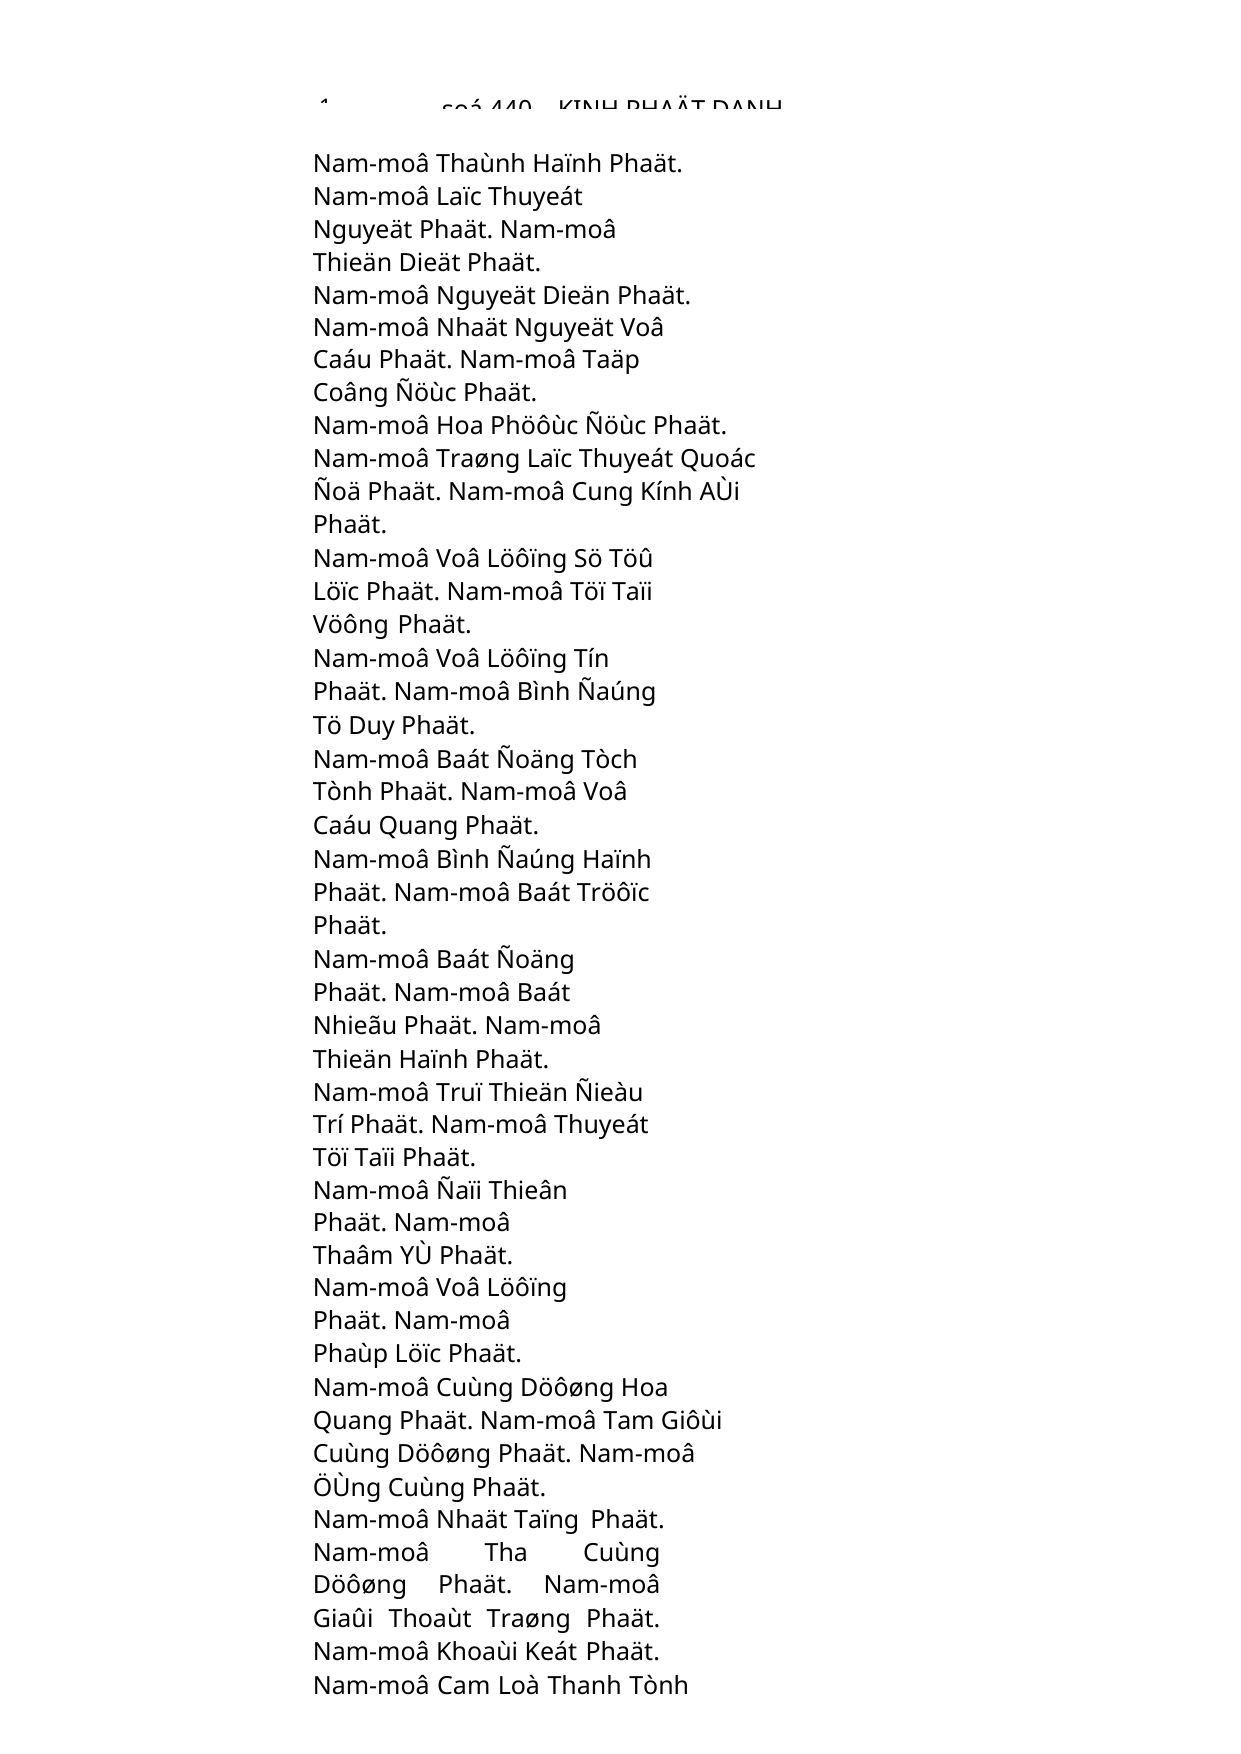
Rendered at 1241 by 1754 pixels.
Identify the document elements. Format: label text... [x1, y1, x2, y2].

text Nam-moâ Baát Ñoäng Tòch Tònh Phaät. Nam-moâ Voâ Caáu Quang Phaät. [313, 741, 687, 842]
text Nam-moâ Nhaät Nguyeät Voâ Caáu Phaät. Nam-moâ Taäp Coâng Ñöùc Phaät. [313, 311, 701, 409]
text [313, 1668, 689, 1701]
text Nam-moâ Voâ Löôïng Sö Töû Löïc Phaät. Nam-moâ Töï Taïi Vöông Phaät. [313, 541, 700, 641]
text Nam-moâ Voâ Löôïng Tín Phaät. Nam-moâ Bình Ñaúng Tö Duy Phaät. [313, 641, 675, 741]
text Nam-moâ Traøng Laïc Thuyeát Quoác Ñoä Phaät. Nam-moâ Cung Kính AÙi Phaät. [313, 441, 771, 541]
text Nam-moâ Nguyeät Dieän Phaät. [313, 279, 1065, 310]
text Nam-moâ Laïc Thuyeát Nguyeät Phaät. Nam-moâ Thieän Dieät Phaät. [313, 179, 683, 279]
text Nam-moâ Thaùnh Haïnh Phaät. [313, 146, 1065, 179]
text Nam-moâ Bình Ñaúng Haïnh Phaät. Nam-moâ Baát Tröôïc Phaät. [313, 842, 653, 942]
text Nam-moâ Baát Ñoäng Phaät. Nam-moâ Baát Nhieãu Phaät. Nam-moâ Thieän Haïnh Phaät. [313, 942, 602, 1075]
text Nam-moâ Ñaïi Thieân Phaät. Nam-moâ Thaâm YÙ Phaät. Nam-moâ Voâ Löôïng Phaät. Nam-moâ Phaùp Löïc Phaät. [313, 1173, 583, 1369]
text Nam-moâ Hoa Phöôùc Ñöùc Phaät. [313, 409, 1065, 441]
text Nam-moâ Truï Thieän Ñieàu Trí Phaät. Nam-moâ Thuyeát Töï Taïi Phaät. [313, 1075, 680, 1173]
text Nam-moâ Nhaät Taïng Phaät. [313, 1503, 1065, 1534]
text Nam-moâ Tha Cuùng Döôøng Phaät. Nam-moâ Giaûi Thoaùt Traøng Phaät. Nam-moâ Khoaùi Keát Phaät. [313, 1534, 661, 1668]
text Nam-moâ Cuùng Döôøng Hoa Quang Phaät. Nam-moâ Tam Giôùi Cuùng Döôøng Phaät. Nam-moâ ÖÙng Cuùng Phaät. [313, 1369, 736, 1503]
